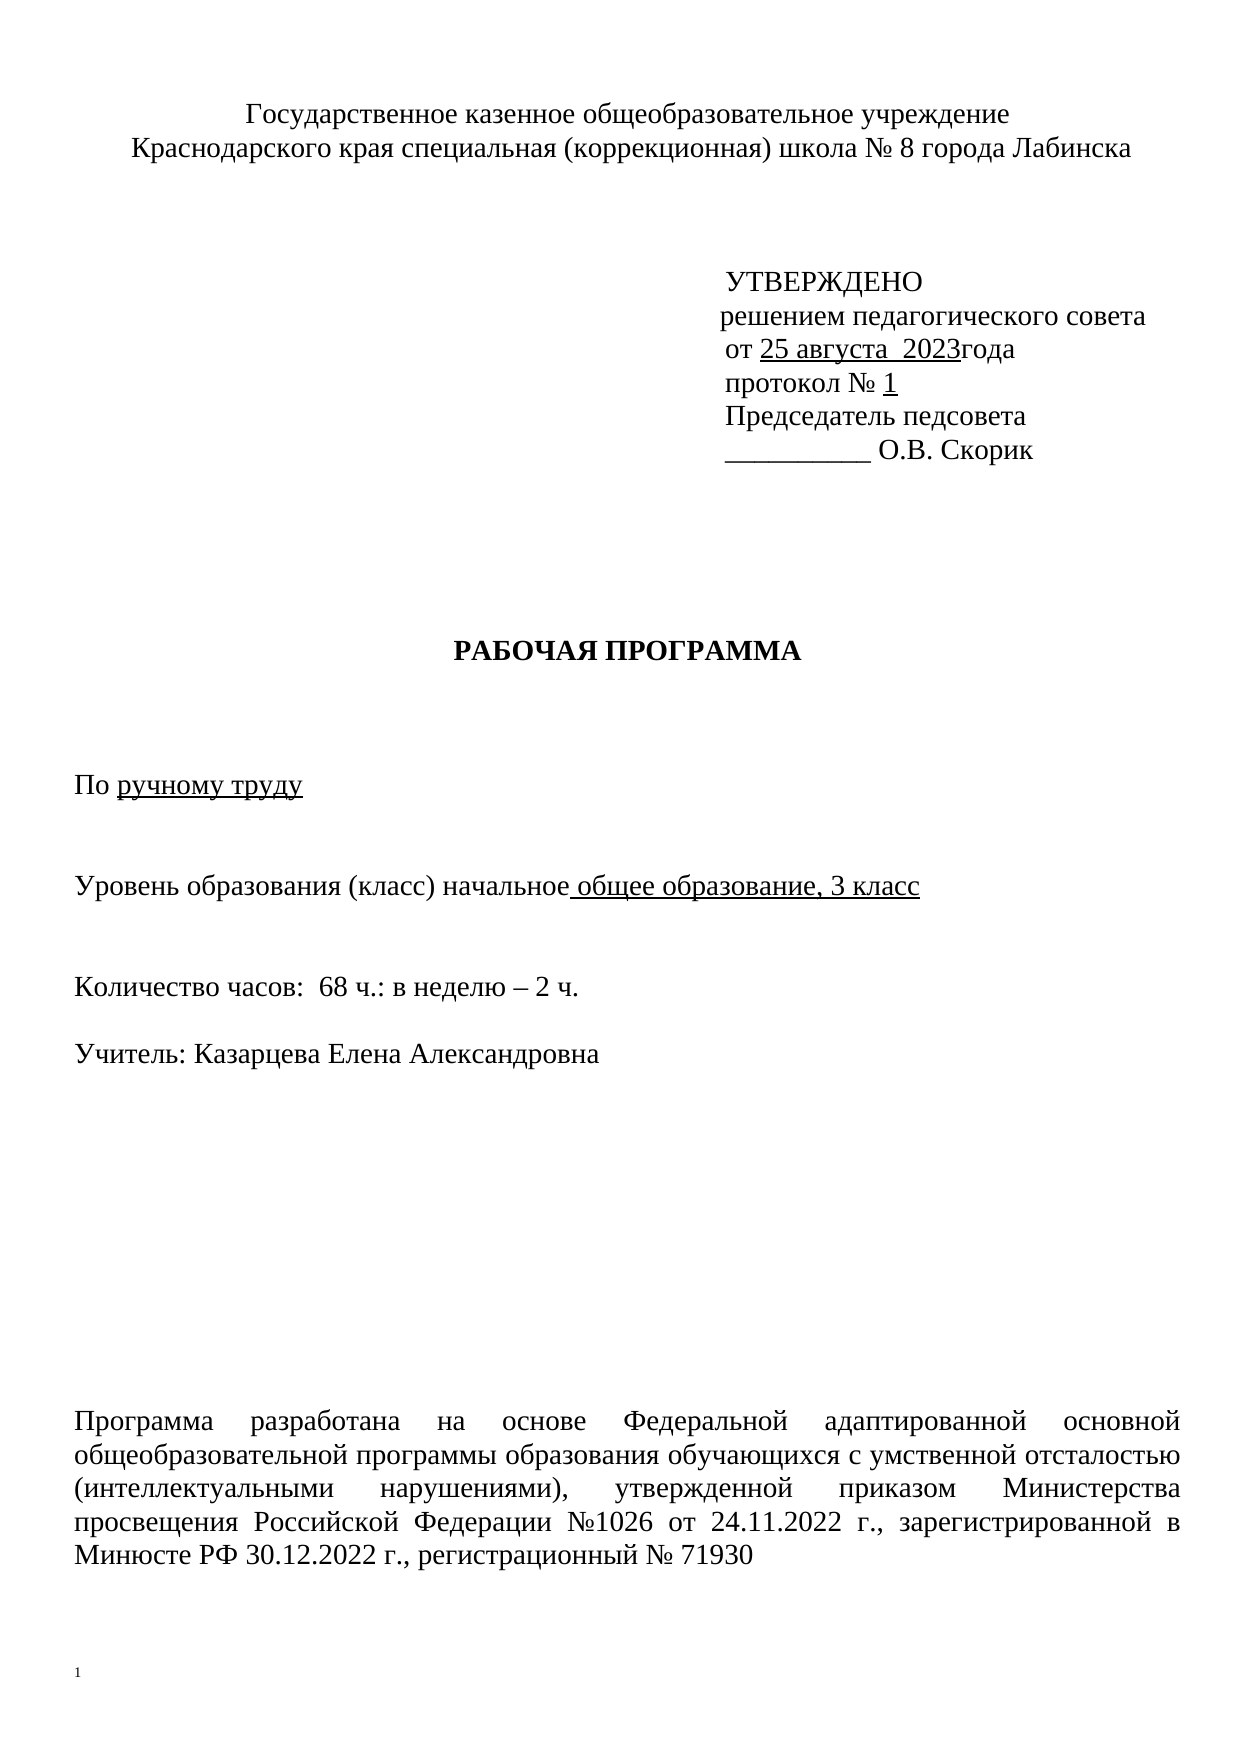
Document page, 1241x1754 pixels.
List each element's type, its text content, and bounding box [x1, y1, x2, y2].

text __________ О.В. Скорик [674, 432, 1181, 466]
text от 25 августа 2023года [674, 331, 1181, 365]
text УТВЕРЖДЕНО [674, 264, 1181, 298]
text Государственное казенное общеобразовательное учреждение [74, 97, 1181, 130]
text Учитель: Казарцева Елена Александровна [74, 1036, 1181, 1069]
text Председатель педсовета [674, 398, 1181, 432]
text решением педагогического совета [655, 298, 1181, 331]
text Краснодарского края специальная (коррекционная) школа № 8 города Лабинска [74, 130, 1181, 164]
text Программа разработана на основе Федеральной адаптированной основной общеобразовательной программы образования обучающихся с умственной отсталостью (интеллектуальными нарушениями), утвержденной приказом Министерства просвещения Российской Федерации №1026 от 24.11.2022 г., зарегистрированной в Минюсте РФ 30.12.2022 г., регистрационный № 71930 [74, 1403, 1181, 1571]
text РАБОЧАЯ ПРОГРАММА [74, 633, 1181, 667]
text протокол № 1 [674, 365, 1181, 398]
text Количество часов: 68 ч.: в неделю – 2 ч. [74, 969, 1181, 1002]
text Уровень образования (класс) начальное общее образование, 3 класс [74, 868, 1181, 902]
text По ручному труду [74, 767, 1181, 801]
